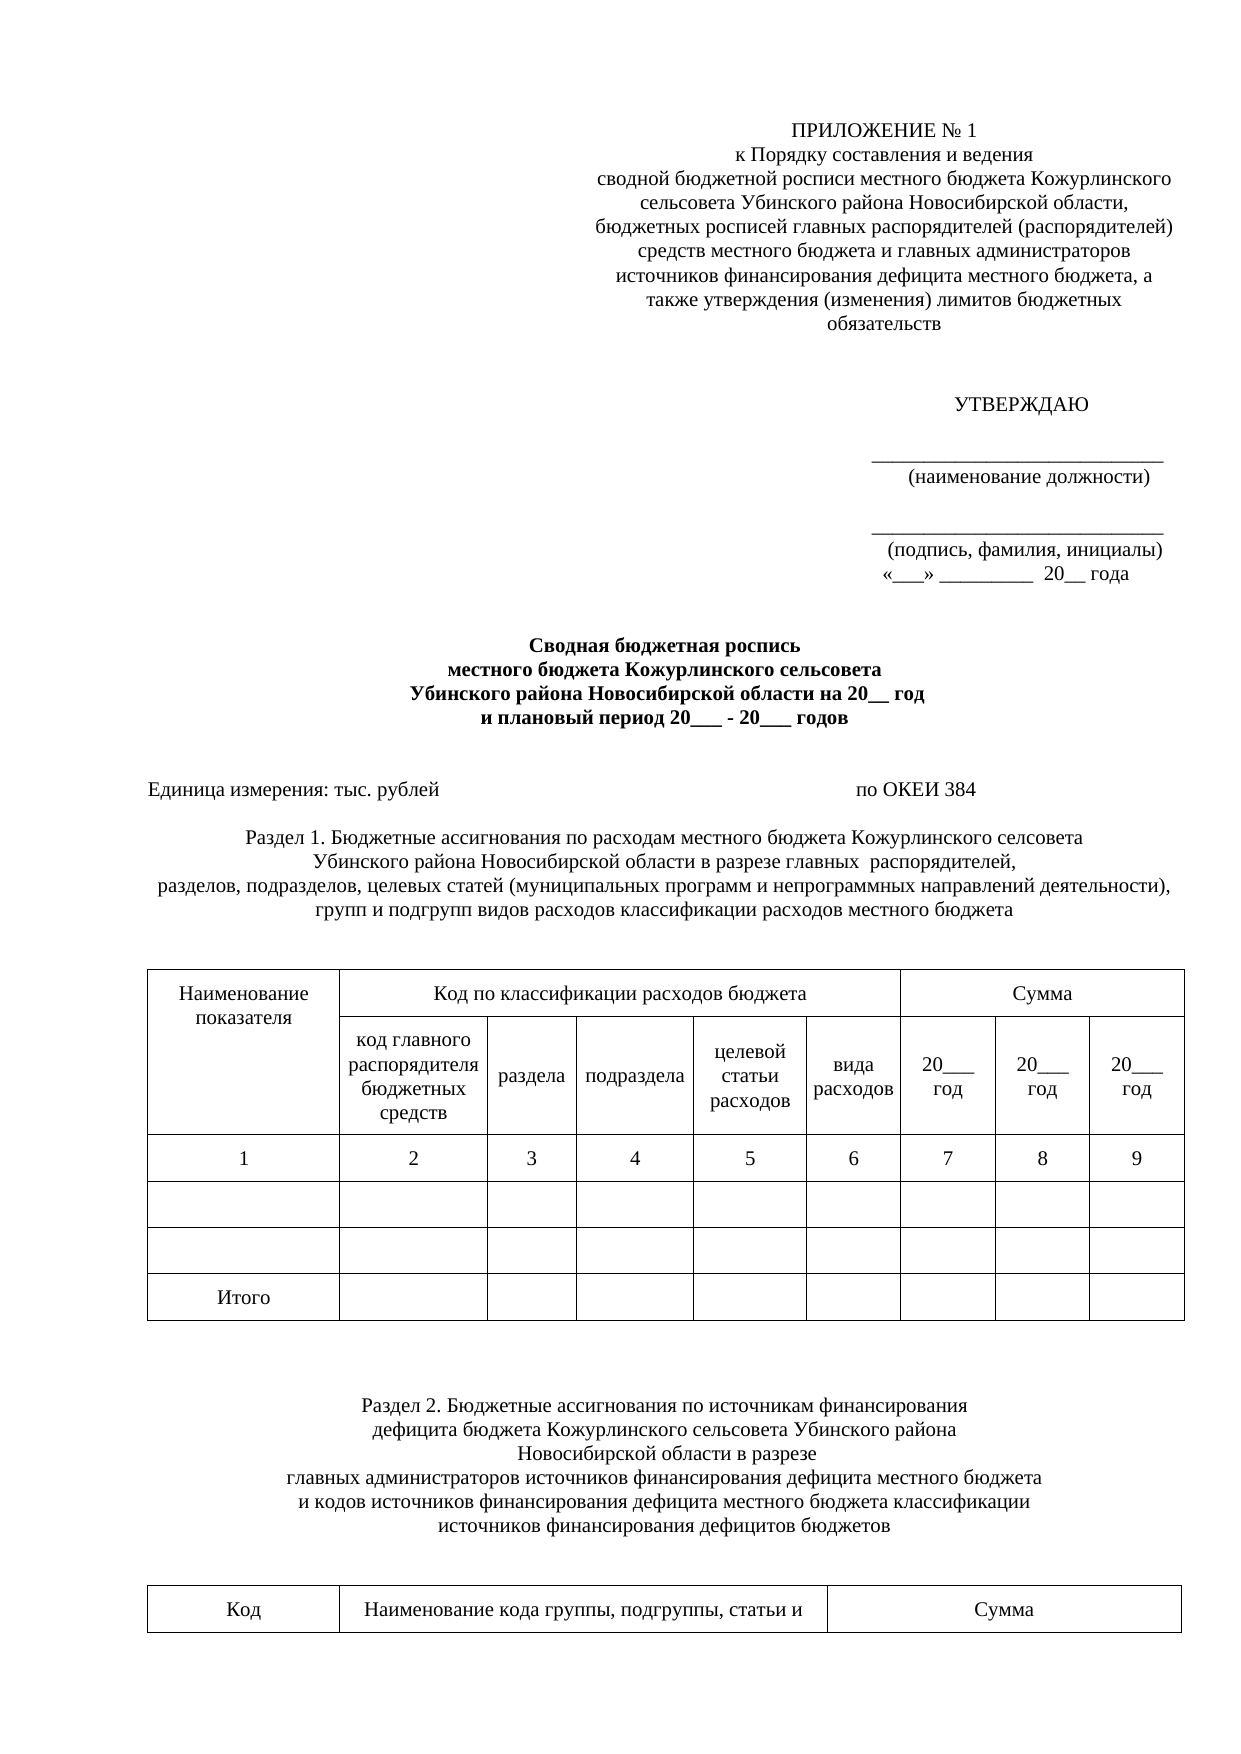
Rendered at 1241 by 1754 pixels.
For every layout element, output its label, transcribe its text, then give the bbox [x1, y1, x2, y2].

text местного бюджета Кожурлинского сельсовета [148, 657, 1181, 681]
text ____________________________ [148, 440, 1181, 464]
table_cell [901, 1274, 995, 1320]
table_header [340, 1586, 827, 1632]
table_cell [996, 1228, 1089, 1273]
table_cell 5 [694, 1135, 806, 1181]
table_cell [340, 1228, 487, 1273]
table_cell [694, 1182, 806, 1227]
table_cell [577, 1228, 693, 1273]
table_cell подраздела [577, 1017, 693, 1134]
table_cell Итого [148, 1274, 339, 1320]
table_cell [148, 1182, 339, 1227]
table_cell [694, 1228, 806, 1273]
text и плановый период 20___ - 20___ годов [148, 705, 1181, 729]
table_cell [694, 1274, 806, 1320]
table_cell 7 [901, 1135, 995, 1181]
table_header Наименование показателя [148, 970, 339, 1134]
table_cell [901, 1228, 995, 1273]
table_cell [807, 1228, 900, 1273]
table_cell 2 [340, 1135, 487, 1181]
text Раздел 2. Бюджетные ассигнования по источникам финансирования [148, 1393, 1181, 1417]
table_cell 3 [488, 1135, 576, 1181]
text главных администраторов источников финансирования дефицита местного бюджета [148, 1465, 1181, 1489]
table_cell 20___ год [901, 1017, 995, 1134]
table_cell целевой статьи расходов [694, 1017, 806, 1134]
table_cell раздела [488, 1017, 576, 1134]
text Убинского района Новосибирской области в разрезе главных распорядителей, [148, 849, 1181, 873]
text Новосибирской области в разрезе [148, 1441, 1181, 1465]
table_header Сумма [901, 970, 1184, 1016]
table_cell [1090, 1228, 1184, 1273]
text Сводная бюджетная роспись [148, 633, 1181, 657]
table_cell [996, 1182, 1089, 1227]
table_cell вида расходов [807, 1017, 900, 1134]
table_cell [488, 1274, 576, 1320]
table_cell 20___ год [996, 1017, 1089, 1134]
table_cell 9 [1090, 1135, 1184, 1181]
table_cell [577, 1274, 693, 1320]
table_cell код главного распорядителя бюджетных средств [340, 1017, 487, 1134]
table_cell 1 [148, 1135, 339, 1181]
table_cell [901, 1182, 995, 1227]
text Единица измерения: тыс. рублей по ОКЕИ 384 [148, 777, 1181, 801]
table_cell [1090, 1182, 1184, 1227]
table_header Код по классификации расходов бюджета [340, 970, 900, 1016]
table_cell [807, 1274, 900, 1320]
text источников финансирования дефицитов бюджетов [148, 1513, 1181, 1537]
text Убинского района Новосибирской области на 20__ год [148, 681, 1181, 705]
table_cell [148, 1228, 339, 1273]
text и кодов источников финансирования дефицита местного бюджета классификации [148, 1489, 1181, 1513]
table_cell [488, 1228, 576, 1273]
text «___» _________ 20__ года [148, 561, 1181, 585]
table_header Сумма [828, 1586, 1181, 1632]
text Раздел 1. Бюджетные ассигнования по расходам местного бюджета Кожурлинского селсовета [148, 825, 1181, 849]
table_cell [340, 1182, 487, 1227]
table_cell 6 [807, 1135, 900, 1181]
text (подпись, фамилия, инициалы) [148, 537, 1181, 561]
table_cell [577, 1182, 693, 1227]
table_cell 8 [996, 1135, 1089, 1181]
text разделов, подразделов, целевых статей (муниципальных программ и непрограммных направлений деятельности), групп и подгрупп видов расходов классификации расходов местного бюджета [148, 873, 1181, 921]
table_header ПРИЛОЖЕНИЕ № 1 к Порядку составления и ведения сводной бюджетной росписи местного бюджета Кожурлинского сельсовета Убинского района Новосибирской области, бюджетных росписей главных распорядителей (распорядителей) средств местного бюджета и главных администраторов источников финансирования дефицита местного бюджета, а также утверждения (изменения) лимитов бюджетных обязательств [576, 118, 1192, 335]
table_cell [1090, 1274, 1184, 1320]
table_cell 4 [577, 1135, 693, 1181]
text дефицита бюджета Кожурлинского сельсовета Убинского района [148, 1417, 1181, 1441]
table_header Код [148, 1586, 339, 1632]
table_cell [996, 1274, 1089, 1320]
table_cell [807, 1182, 900, 1227]
table_cell [340, 1274, 487, 1320]
table_cell [488, 1182, 576, 1227]
table_cell 20___ год [1090, 1017, 1184, 1134]
text (наименование должности) [148, 464, 1181, 488]
text УТВЕРЖДАЮ [148, 392, 1181, 416]
text ____________________________ [148, 513, 1181, 537]
